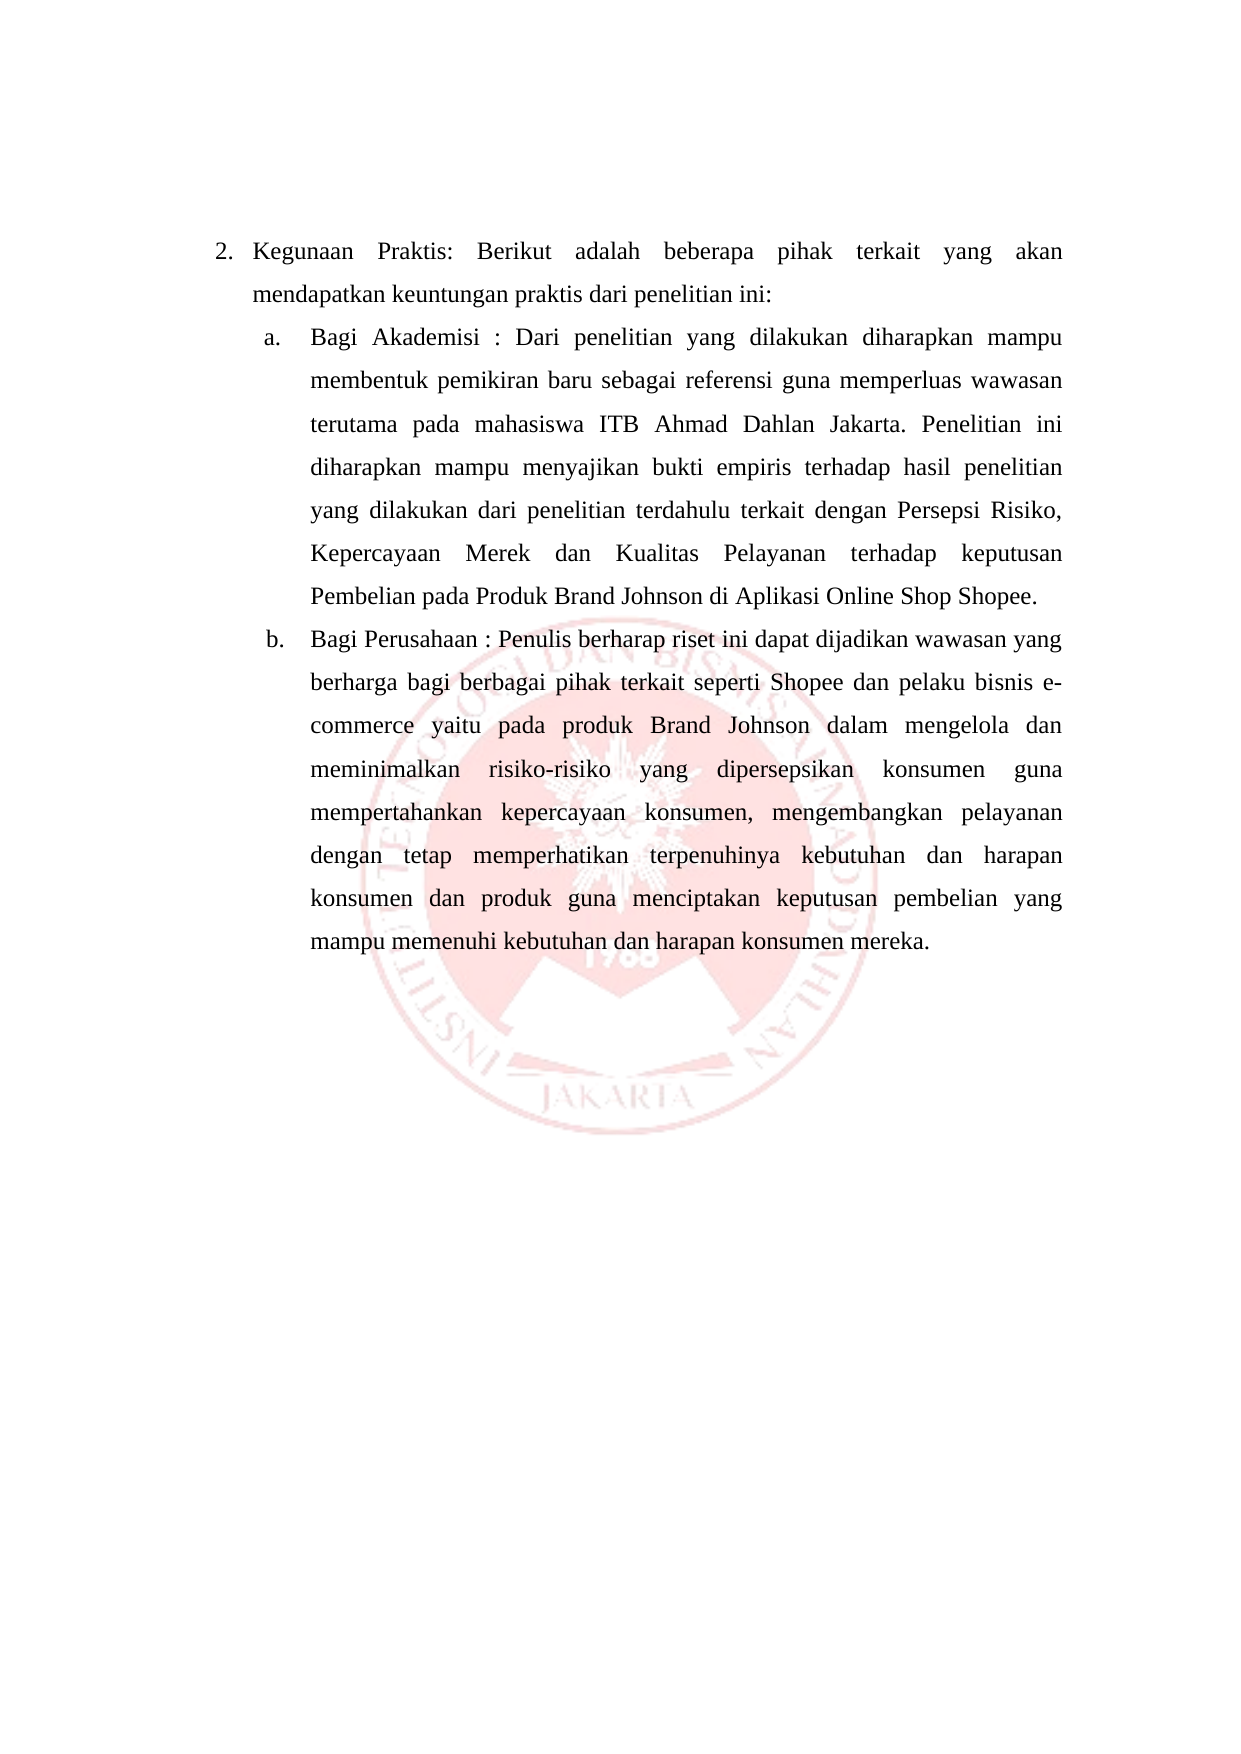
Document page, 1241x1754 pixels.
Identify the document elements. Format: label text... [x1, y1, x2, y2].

list Bagi Perusahaan : Penulis berharap riset ini dapat dijadikan wawasan yang berharga bagi berbagai pihak terkait seperti Shopee dan pelaku bisnis e-commerce yaitu pada produk Brand Johnson dalam mengelola dan meminimalkan risiko-risiko yang dipersepsikan konsumen guna mempertahankan kepercayaan konsumen, mengembangkan pelayanan dengan tetap memperhatikan terpenuhinya kebutuhan dan harapan konsumen dan produk guna menciptakan keputusan pembelian yang mampu memenuhi kebutuhan dan harapan konsumen mereka. [266, 624, 1063, 955]
list Bagi Akademisi : Dari penelitian yang dilakukan diharapkan mampu membentuk pemikiran baru sebagai referensi guna memperluas wawasan terutama pada mahasiswa ITB Ahmad Dahlan Jakarta. Penelitian ini diharapkan mampu menyajikan bukti empiris terhadap hasil penelitian yang dilakukan dari penelitian terdahulu terkait dengan Persepsi Risiko, Kepercayaan Merek dan Kualitas Pelayanan terhadap keputusan Pembelian pada Produk Brand Johnson di Aplikasi Online Shop Shopee. [263, 322, 1063, 610]
list Kegunaan Praktis: Berikut adalah beberapa pihak terkait yang akan mendapatkan keuntungan praktis dari penelitian ini: [215, 236, 1063, 308]
